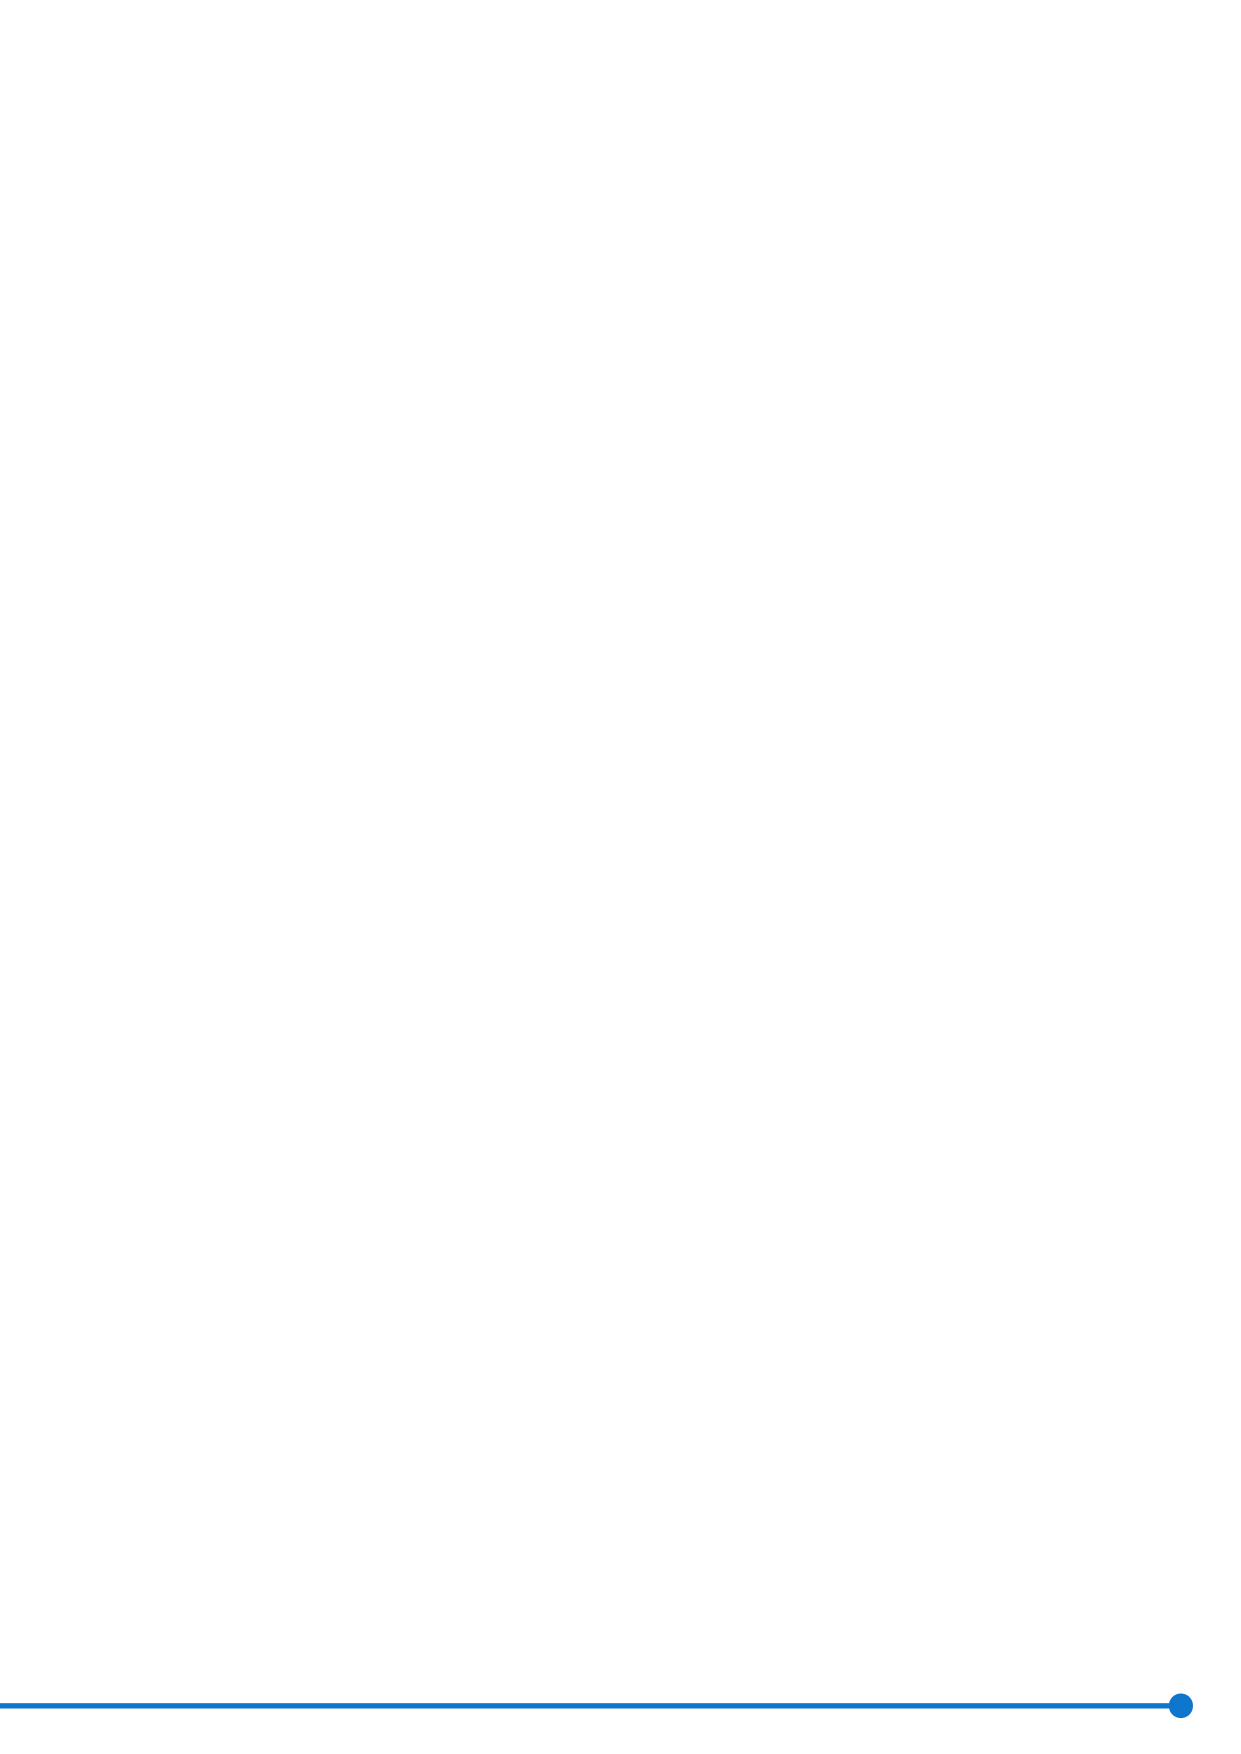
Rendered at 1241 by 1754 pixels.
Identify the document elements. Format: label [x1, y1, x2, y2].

picture [0, 1682, 1241, 1753]
